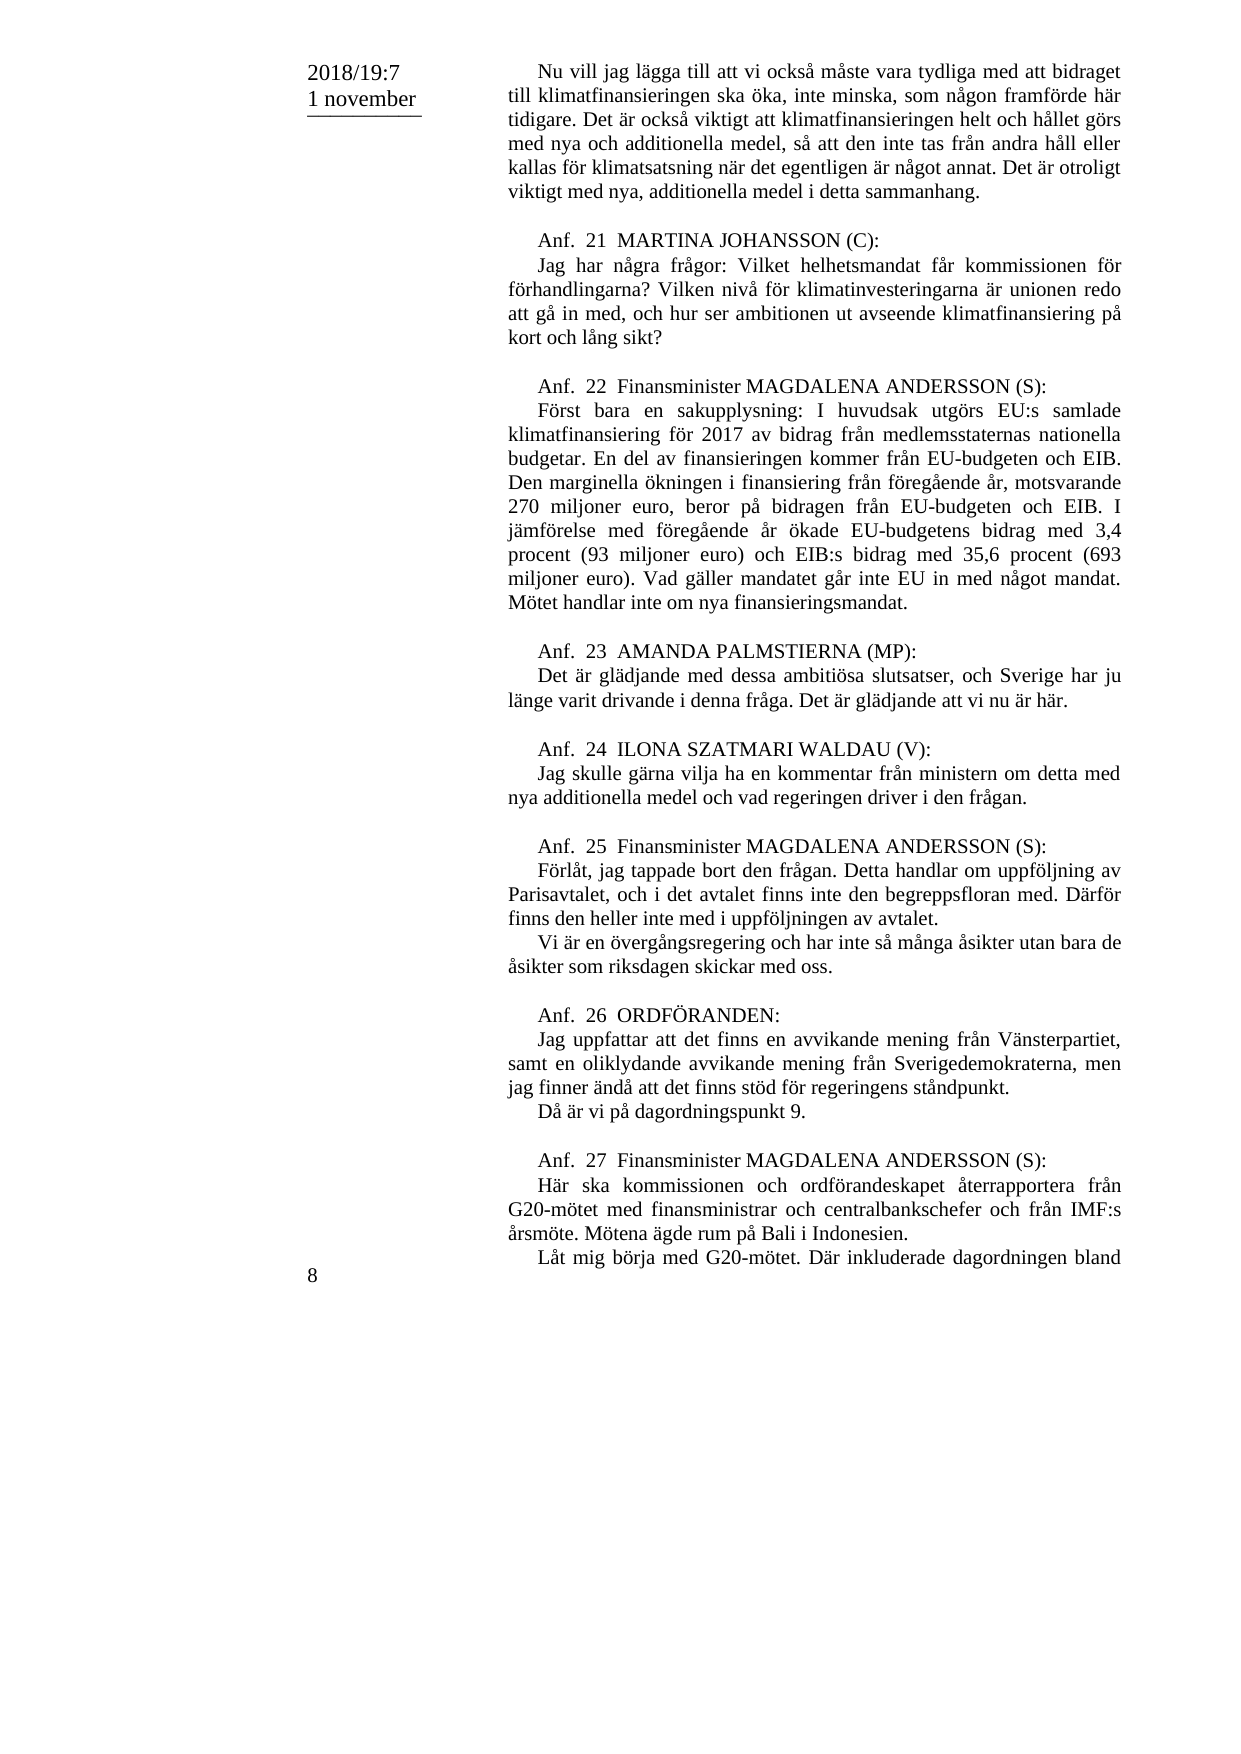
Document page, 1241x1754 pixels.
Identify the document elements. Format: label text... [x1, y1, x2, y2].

text Då är vi på dagordningspunkt 9. [508, 1099, 1122, 1123]
text Nu vill jag lägga till att vi också måste vara tydliga med att bidraget till klimatfinansieringen ska öka, inte minska, som någon framförde här tidigare. Det är också viktigt att klimatfinansieringen helt och hållet görs med nya och additionella medel, så att den inte tas från andra håll eller kallas för klimatsatsning när det egentligen är något annat. Det är otroligt viktigt med nya, additionella medel i detta sammanhang. [508, 59, 1122, 203]
subtitle Anf. 27 Finansminister MAGDALENA ANDERSSON (S): [537, 1148, 1122, 1172]
text Först bara en sakupplysning: I huvudsak utgörs EU:s samlade klimatfinansiering för 2017 av bidrag från medlemsstaternas nationella budgetar. En del av finansieringen kommer från EU-budgeten och EIB. Den marginella ökningen i finansiering från föregående år, motsvarande 270 miljoner euro, beror på bidragen från EU-budgeten och EIB. I jämförelse med föregående år ökade EU-budgetens bidrag med 3,4 procent (93 miljoner euro) och EIB:s bidrag med 35,6 procent (693 miljoner euro). Vad gäller mandatet går inte EU in med något mandat. Mötet handlar inte om nya finansieringsmandat. [508, 398, 1122, 614]
text Jag skulle gärna vilja ha en kommentar från ministern om detta med nya additionella medel och vad regeringen driver i den frågan. [508, 761, 1122, 809]
subtitle Anf. 22 Finansminister MAGDALENA ANDERSSON (S): [537, 374, 1122, 398]
subtitle Anf. 26 ORDFÖRANDEN: [537, 1003, 1122, 1027]
subtitle Anf. 21 MARTINA JOHANSSON (C): [537, 228, 1122, 252]
text Vi är en övergångsregering och har inte så många åsikter utan bara de åsikter som riksdagen skickar med oss. [508, 930, 1122, 978]
text Förlåt, jag tappade bort den frågan. Detta handlar om uppföljning av Parisavtalet, och i det avtalet finns inte den begreppsfloran med. Därför finns den heller inte med i uppföljningen av avtalet. [508, 858, 1122, 930]
subtitle Anf. 25 Finansminister MAGDALENA ANDERSSON (S): [537, 834, 1122, 858]
text Jag har några frågor: Vilket helhetsmandat får kommissionen för förhandlingarna? Vilken nivå för klimatinvesteringarna är unionen redo att gå in med, och hur ser ambitionen ut avseende klimatfinansiering på kort och lång sikt? [508, 252, 1122, 349]
text Här ska kommissionen och ordförandeskapet återrapportera från G20-mötet med finansministrar och centralbankschefer och från IMF:s årsmöte. Mötena ägde rum på Bali i Indonesien. [508, 1172, 1122, 1245]
text Det är glädjande med dessa ambitiösa slutsatser, och Sverige har ju länge varit drivande i denna fråga. Det är glädjande att vi nu är här. [508, 663, 1122, 712]
subtitle Anf. 23 AMANDA PALMSTIERNA (MP): [537, 639, 1122, 663]
subtitle Anf. 24 ILONA SZATMARI WALDAU (V): [537, 737, 1122, 761]
text Jag uppfattar att det finns en avvikande mening från Vänsterpartiet, samt en oliklydande avvikande mening från Sverigedemokraterna, men jag finner ändå att det finns stöd för regeringens ståndpunkt. [508, 1027, 1122, 1099]
